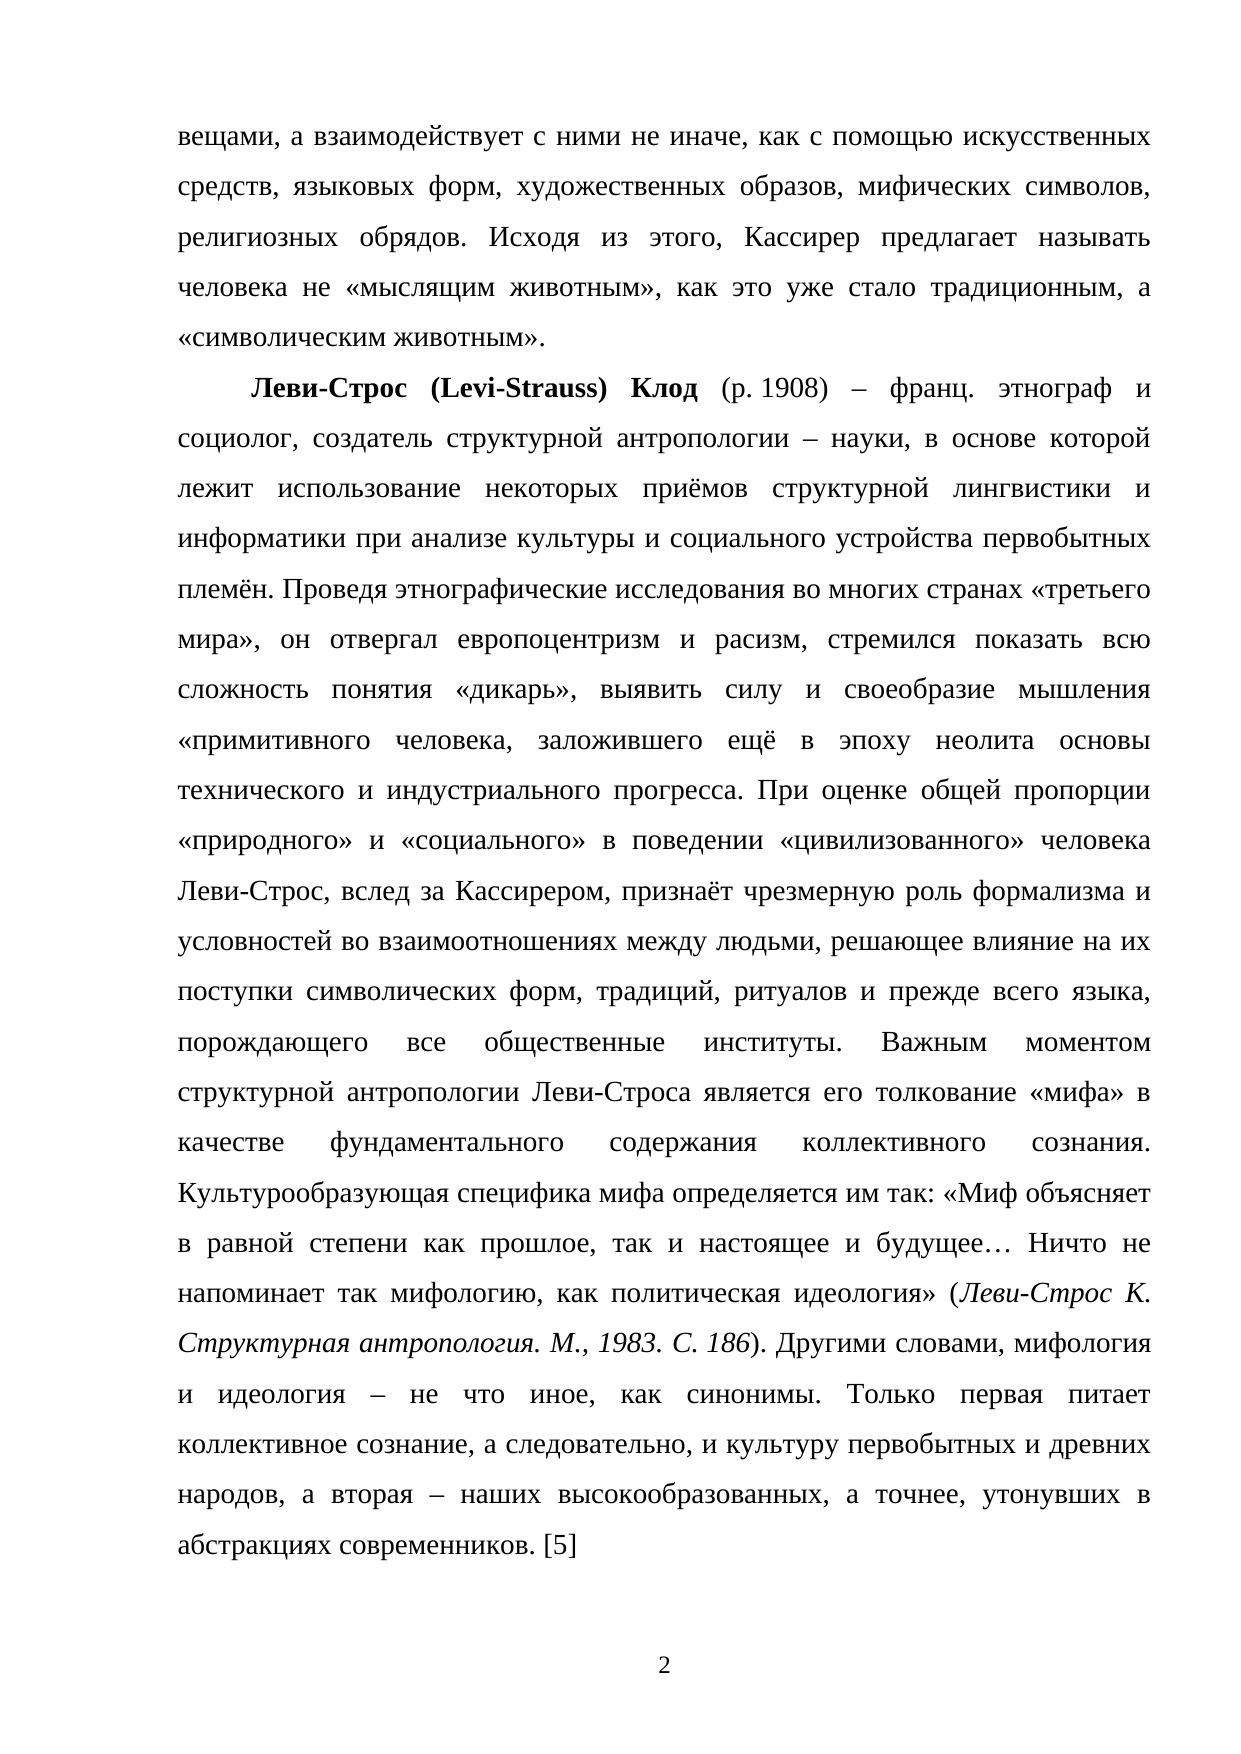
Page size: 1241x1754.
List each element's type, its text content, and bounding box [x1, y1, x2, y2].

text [177, 118, 1152, 353]
text Леви-Строс (Levi-Strauss) Клод (р. 1908) – франц. этнограф и социолог, создатель структурной антропологии – науки, в основе которой лежит использование некоторых приёмов структурной лингвистики и информатики при анализе культуры и социального устройства первобытных племён. Проведя этнографические исследования во многих странах «третьего мира», он отвергал европоцентризм и расизм, стремился показать всю сложность понятия «дикарь», выявить силу и своеобразие мышления «примитивного человека, заложившего ещё в эпоху неолита основы технического и индустриального прогресса. При оценке общей пропорции «природного» и «социального» в поведении «цивилизованного» человека Леви-Строс, вслед за Кассирером, признаёт чрезмерную роль формализма и условностей во взаимоотношениях между людьми, решающее влияние на их поступки символических форм, традиций, ритуалов и прежде всего языка, порождающего все общественные институты. Важным моментом структурной антропологии Леви-Строса является его толкование «мифа» в качестве фундаментального содержания коллективного сознания. Культурообразующая специфика мифа определяется им так: «Миф объясняет в равной степени как прошлое, так и настоящее и будущее… Ничто не напоминает так мифологию, как политическая идеология» (Леви-Строс К. Структурная антропология. М., 1983. С. 186). Другими словами, мифология и идеология – не что иное, как синонимы. Только первая питает коллективное сознание, а следовательно, и культуру первобытных и древних народов, а вторая – наших высокообразованных, а точнее, утонувших в абстракциях современников. [5] [177, 370, 1152, 1560]
